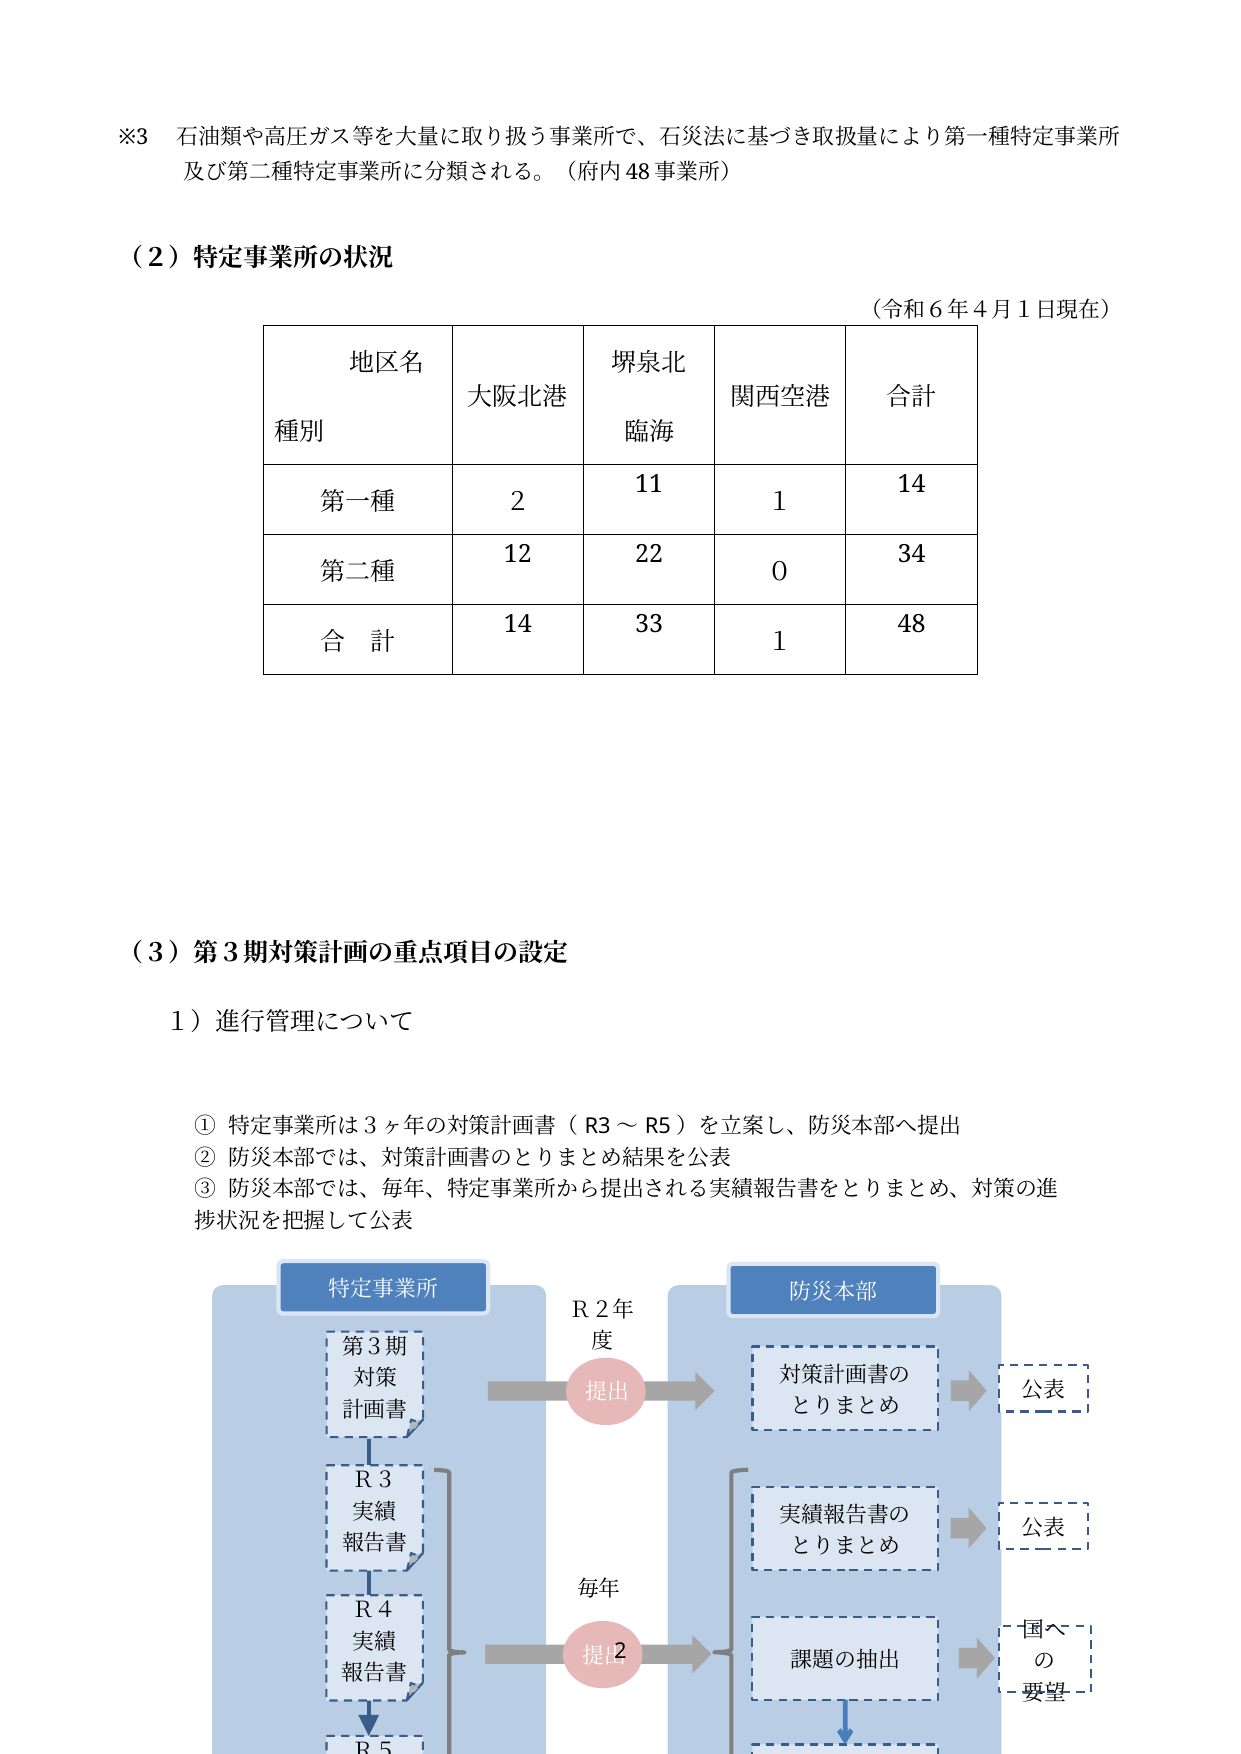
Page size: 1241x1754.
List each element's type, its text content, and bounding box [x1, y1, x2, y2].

table_cell 合 計 [264, 605, 452, 674]
table_cell ２ [453, 465, 583, 534]
table_header 合計 [846, 326, 977, 464]
table_cell 22 [584, 535, 714, 604]
text （令和６年４月１日現在） [118, 291, 1122, 325]
table_cell 14 [846, 465, 977, 534]
table_cell 48 [846, 605, 977, 674]
table_header 地区名 種別 [264, 326, 452, 464]
table_cell １ [715, 605, 845, 674]
table_header 大阪北港 [453, 326, 583, 464]
table_cell ０ [715, 535, 845, 604]
table_header 関西空港 [715, 326, 845, 464]
text （３）第３期対策計画の重点項目の設定 [118, 916, 1122, 985]
table_cell １ [715, 465, 845, 534]
text （２）特定事業所の状況 [118, 222, 1122, 291]
table_header 堺泉北 臨海 [584, 326, 714, 464]
text １）進行管理について [140, 985, 1122, 1054]
text ※3 石油類や高圧ガス等を大量に取り扱う事業所で、石災法に基づき取扱量により第一種特定事業所及び第二種特定事業所に分類される。（府内48事業所） [118, 118, 1122, 187]
table_cell 第二種 [264, 535, 452, 604]
table_cell 11 [584, 465, 714, 534]
table_cell 33 [584, 605, 714, 674]
table_cell 34 [846, 535, 977, 604]
table_cell 14 [453, 605, 583, 674]
table_cell 12 [453, 535, 583, 604]
table_cell 第一種 [264, 465, 452, 534]
